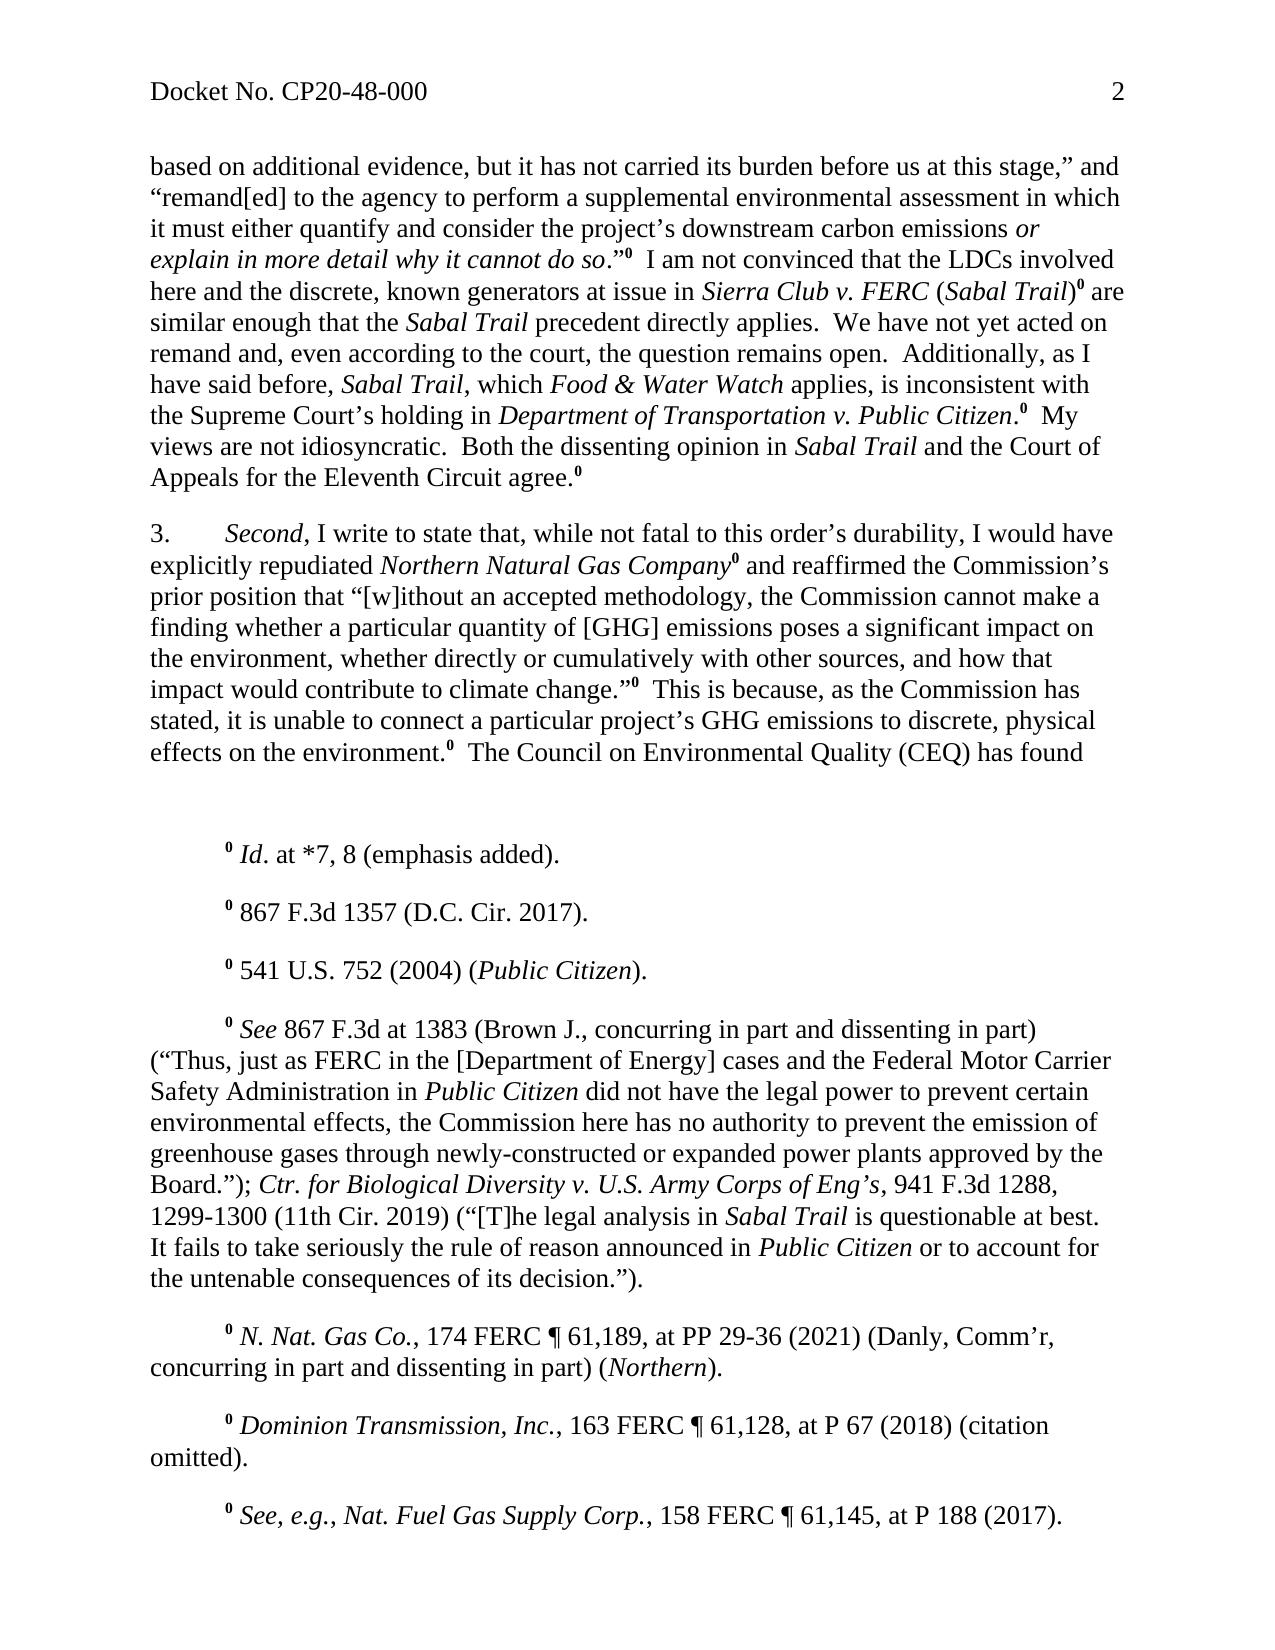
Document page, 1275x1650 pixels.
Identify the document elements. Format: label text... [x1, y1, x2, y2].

text Second, I write to state that, while not fatal to this order’s durability, I would have explicitly repudiated Northern Natural Gas Company and reaffirmed the Commission’s prior position that “[w]ithout an accepted methodology, the Commission cannot make a finding whether a particular quantity of [GHG] emissions poses a significant impact on the environment, whether directly or cumulatively with other sources, and how that impact would contribute to climate change.” This is because, as the Commission has stated, it is unable to connect a particular project’s GHG emissions to discrete, physical effects on the environment. The Council on Environmental Quality (CEQ) has found similarly. And the Commission’s now-draft Interim GHG Policy Statement does not alter these determinations. [150, 518, 1125, 767]
text First, I disagree with the Commission’s determination that “emissions from the downstream combustion of the gas transported by the project are reasonably foreseeable emissions.” The facts here, like in Food & Water Watch v. FERC, involve adding capacity to provide incremental transportation service to a local distribution company (LDC). And I recognize that the court “concluded that the end use of the transported gas is reasonably foreseeable.” Nonetheless, the court also stated that “[o]n remand, the Commission remains free to consider whether there is a reasonable end-use distinction based on additional evidence, but it has not carried its burden before us at this stage,” and “remand[ed] to the agency to perform a supplemental environmental assessment in which it must either quantify and consider the project’s downstream carbon emissions or explain in more detail why it cannot do so.” I am not convinced that the LDCs involved here and the discrete, known generators at issue in Sierra Club v. FERC (Sabal Trail) are similar enough that the Sabal Trail precedent directly applies. We have not yet acted on remand and, even according to the court, the question remains open. Additionally, as I have said before, Sabal Trail, which Food & Water Watch applies, is inconsistent with the Supreme Court’s holding in Department of Transportation v. Public Citizen. My views are not idiosyncratic. Both the dissenting opinion in Sabal Trail and the Court of Appeals for the Eleventh Circuit agree. [150, 150, 1125, 493]
